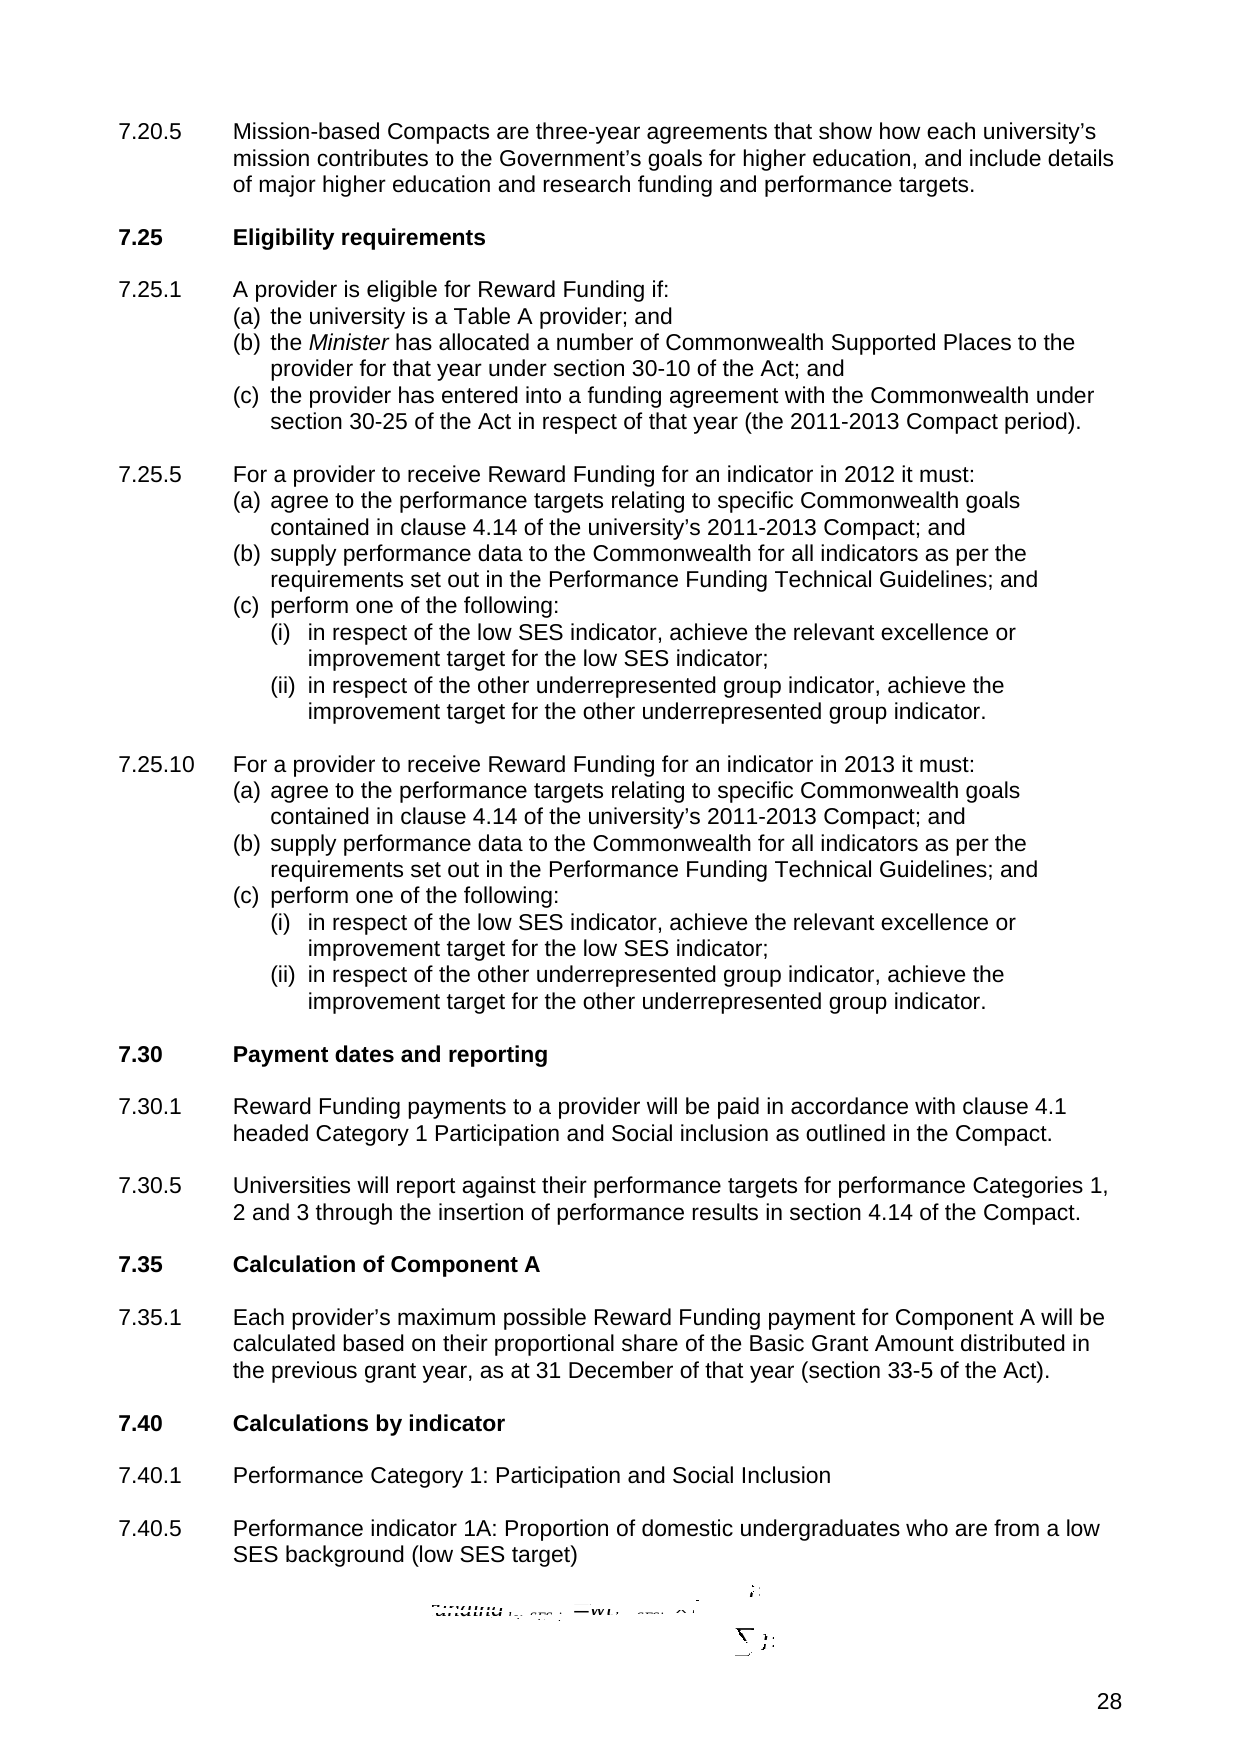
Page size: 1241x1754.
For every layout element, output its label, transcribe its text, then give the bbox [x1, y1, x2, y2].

subtitle 7.40 Calculations by indicator [118, 1409, 1122, 1436]
list in respect of the low SES indicator, achieve the relevant excellence or improvement target for the low SES indicator; [270, 619, 1122, 672]
subtitle 7.25 Eligibility requirements [118, 223, 1122, 250]
text 7.25.5 For a provider to receive Reward Funding for an indicator in 2012 it must: [118, 461, 1122, 487]
text 7.30.1 Reward Funding payments to a provider will be paid in accordance with clause 4.1 headed Category 1 Participation and Social inclusion as outlined in the Compact. [118, 1093, 1122, 1146]
list perform one of the following: [233, 882, 1122, 909]
text 7.30.5 Universities will report against their performance targets for performance Categories 1, 2 and 3 through the insertion of performance results in section 4.14 of the Compact. [118, 1172, 1122, 1225]
subtitle 7.35 Calculation of Component A [118, 1251, 1122, 1278]
list in respect of the low SES indicator, achieve the relevant excellence or improvement target for the low SES indicator; [270, 909, 1122, 961]
list perform one of the following: [233, 592, 1122, 619]
list in respect of the other underrepresented group indicator, achieve the improvement target for the other underrepresented group indicator. [270, 961, 1122, 1014]
list the provider has entered into a funding agreement with the Commonwealth under section 30-25 of the Act in respect of that year (the 2011-2013 Compact period). [233, 382, 1122, 434]
text 7.40.1 Performance Category 1: Participation and Social Inclusion [118, 1462, 1122, 1488]
list agree to the performance targets relating to specific Commonwealth goals contained in clause 4.14 of the university’s 2011-2013 Compact; and [233, 487, 1122, 540]
text 7.35.1 Each provider’s maximum possible Reward Funding payment for Component A will be calculated based on their proportional share of the Basic Grant Amount distributed in the previous grant year, as at 31 December of that year (section 33-5 of the Act). [118, 1304, 1122, 1383]
text 7.40.5 Performance indicator 1A: Proportion of domestic undergraduates who are from a low SES background (low SES target) [118, 1515, 1122, 1568]
list agree to the performance targets relating to specific Commonwealth goals contained in clause 4.14 of the university’s 2011-2013 Compact; and [233, 777, 1122, 830]
text 7.25.10 For a provider to receive Reward Funding for an indicator in 2013 it must: [118, 751, 1122, 777]
list in respect of the other underrepresented group indicator, achieve the improvement target for the other underrepresented group indicator. [270, 672, 1122, 724]
list supply performance data to the Commonwealth for all indicators as per the requirements set out in the Performance Funding Technical Guidelines; and [233, 540, 1122, 592]
text 7.20.5 Mission-based Compacts are three-year agreements that show how each university’s mission contributes to the Government’s goals for higher education, and include details of major higher education and research funding and performance targets. [118, 118, 1122, 197]
list the Minister has allocated a number of Commonwealth Supported Places to the provider for that year under section 30-10 of the Act; and [233, 329, 1122, 382]
list supply performance data to the Commonwealth for all indicators as per the requirements set out in the Performance Funding Technical Guidelines; and [233, 830, 1122, 882]
text 7.25.1 A provider is eligible for Reward Funding if: [118, 276, 1122, 303]
subtitle 7.30 Payment dates and reporting [118, 1041, 1122, 1067]
list the university is a Table A provider; and [233, 303, 1122, 329]
